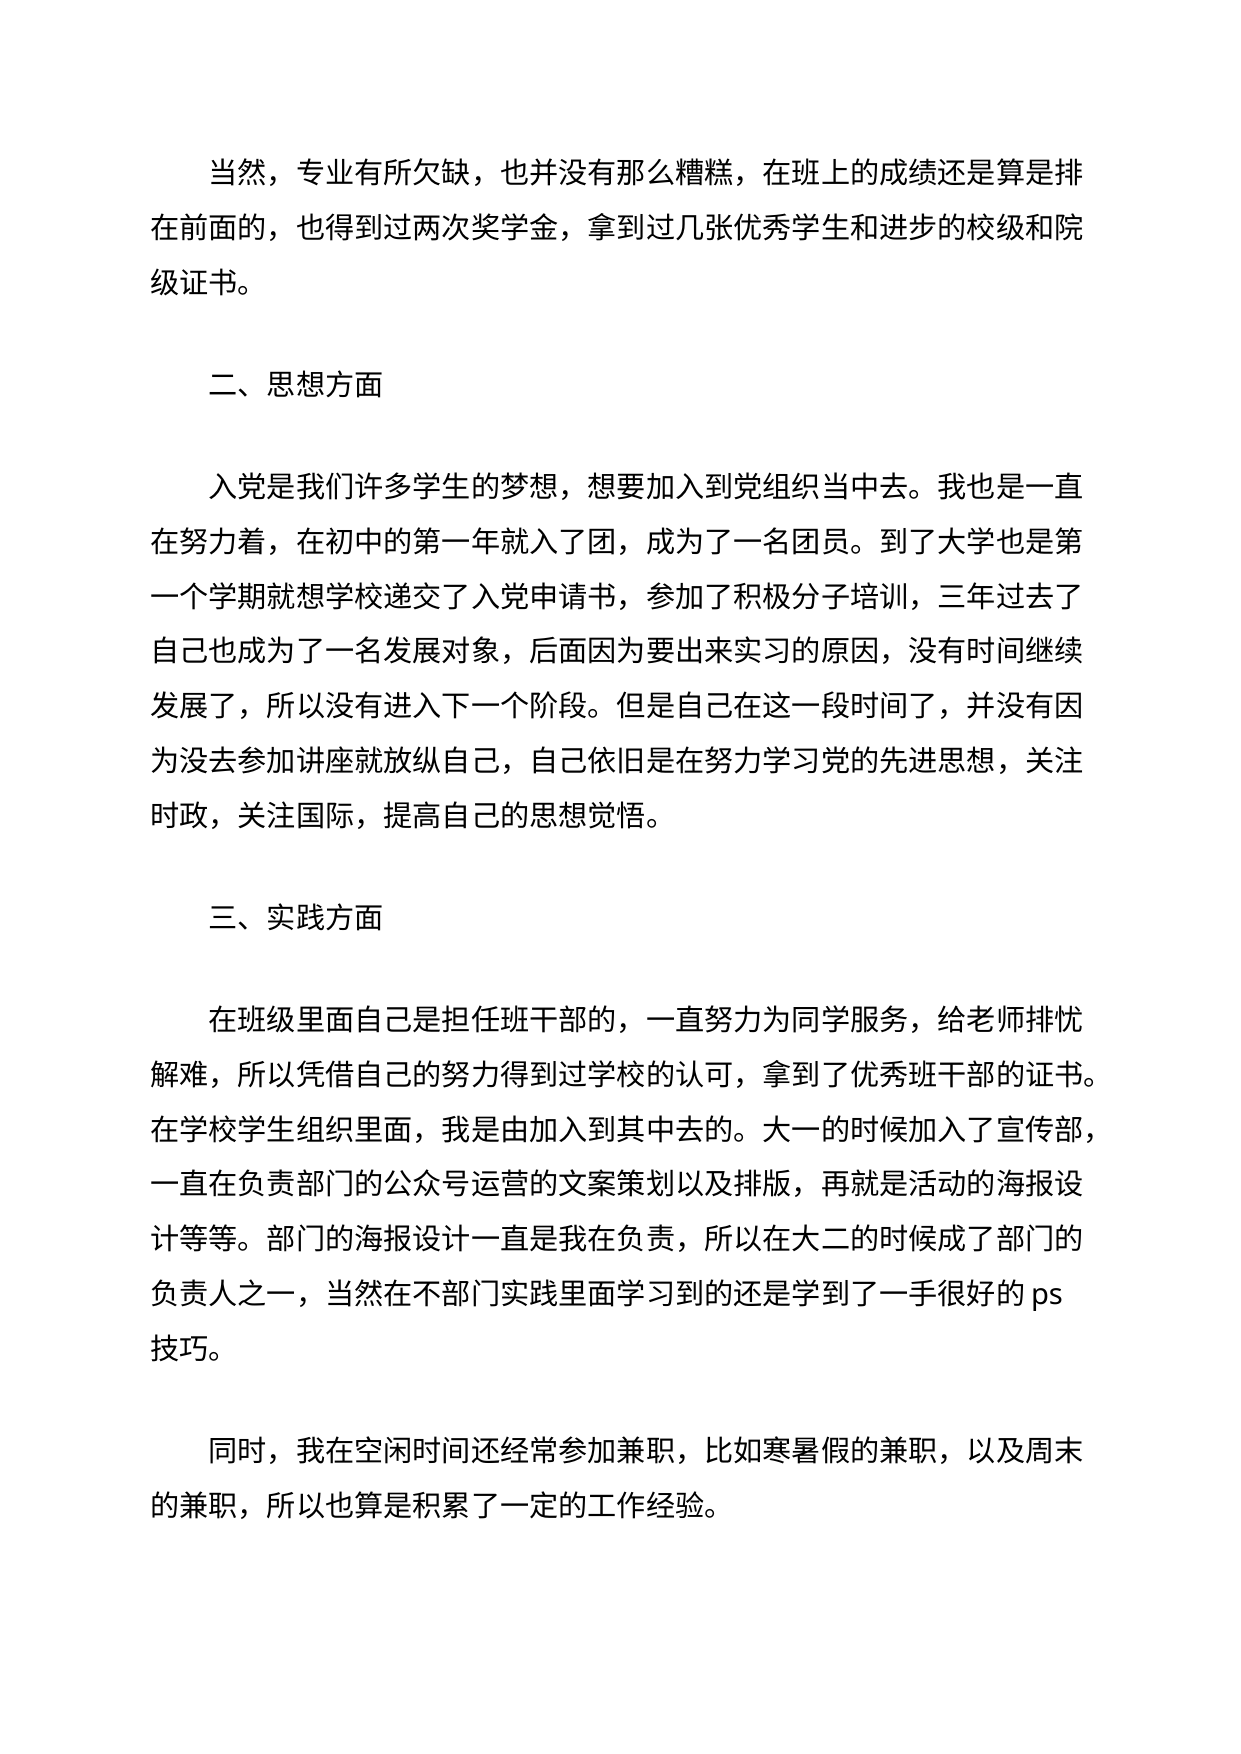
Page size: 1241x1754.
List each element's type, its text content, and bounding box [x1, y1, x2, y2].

text 在班级里面自己是担任班干部的，一直努力为同学服务，给老师排忧解难，所以凭借自己的努力得到过学校的认可，拿到了优秀班干部的证书。在学校学生组织里面，我是由加入到其中去的。大一的时候加入了宣传部，一直在负责部门的公众号运营的文案策划以及排版，再就是活动的海报设计等等。部门的海报设计一直是我在负责，所以在大二的时候成了部门的负责人之一，当然在不部门实践里面学习到的还是学到了一手很好的ps技巧。 [150, 996, 1090, 1368]
text 同时，我在空闲时间还经常参加兼职，比如寒暑假的兼职，以及周末的兼职，所以也算是积累了一定的工作经验。 [150, 1427, 1090, 1525]
text 三、实践方面 [150, 894, 1090, 937]
text 入党是我们许多学生的梦想，想要加入到党组织当中去。我也是一直在努力着，在初中的第一年就入了团，成为了一名团员。到了大学也是第一个学期就想学校递交了入党申请书，参加了积极分子培训，三年过去了自己也成为了一名发展对象，后面因为要出来实习的原因，没有时间继续发展了，所以没有进入下一个阶段。但是自己在这一段时间了，并没有因为没去参加讲座就放纵自己，自己依旧是在努力学习党的先进思想，关注时政，关注国际，提高自己的思想觉悟。 [150, 463, 1090, 835]
text 当然，专业有所欠缺，也并没有那么糟糕，在班上的成绩还是算是排在前面的，也得到过两次奖学金，拿到过几张优秀学生和进步的校级和院级证书。 [150, 150, 1090, 302]
text 二、思想方面 [150, 362, 1090, 404]
